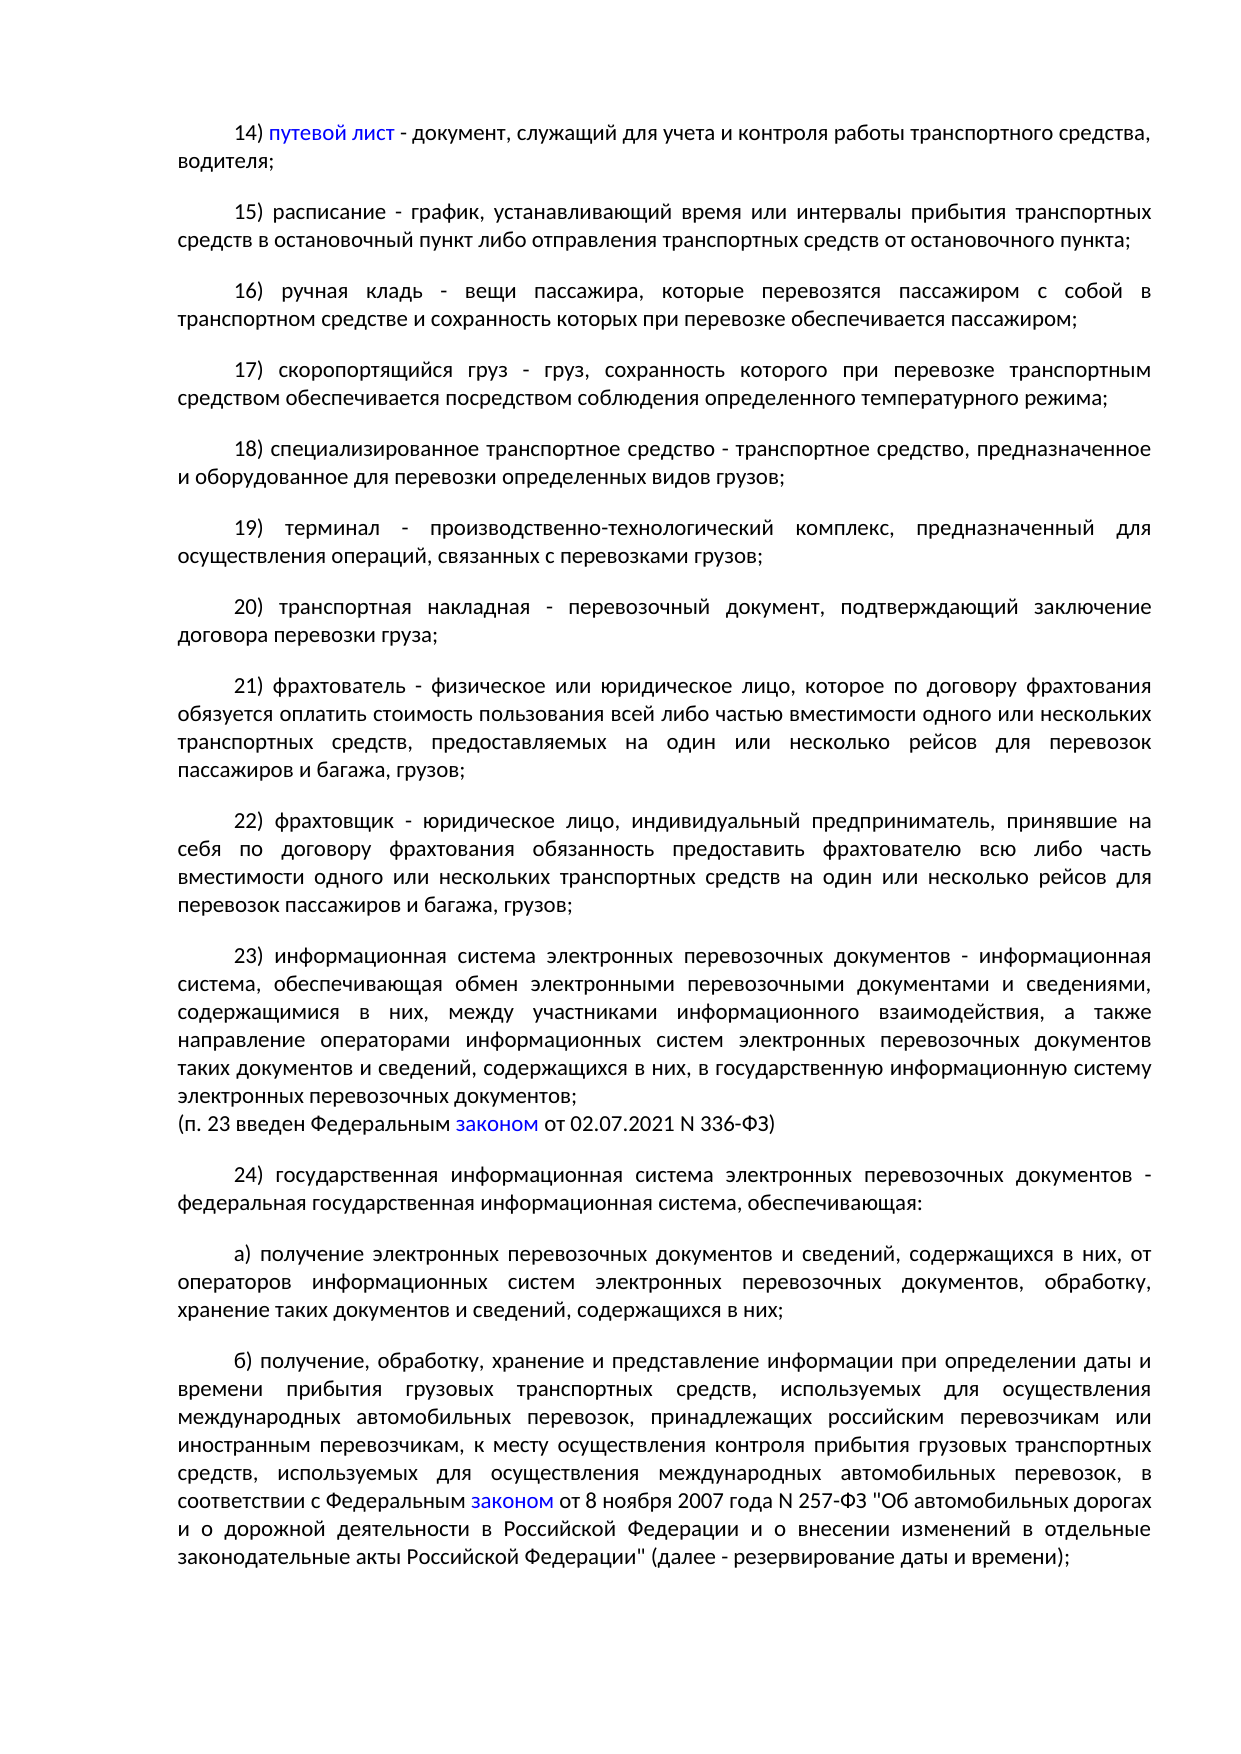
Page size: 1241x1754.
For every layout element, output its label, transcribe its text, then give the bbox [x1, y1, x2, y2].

text 16) ручная кладь - вещи пассажира, которые перевозятся пассажиром с собой в транспортном средстве и сохранность которых при перевозке обеспечивается пассажиром; [177, 276, 1152, 332]
text 19) терминал - производственно-технологический комплекс, предназначенный для осуществления операций, связанных с перевозками грузов; [177, 513, 1152, 569]
text 15) расписание - график, устанавливающий время или интервалы прибытия транспортных средств в остановочный пункт либо отправления транспортных средств от остановочного пункта; [177, 197, 1152, 253]
text а) получение электронных перевозочных документов и сведений, содержащихся в них, от операторов информационных систем электронных перевозочных документов, обработку, хранение таких документов и сведений, содержащихся в них; [177, 1239, 1152, 1323]
text 21) фрахтователь - физическое или юридическое лицо, которое по договору фрахтования обязуется оплатить стоимость пользования всей либо частью вместимости одного или нескольких транспортных средств, предоставляемых на один или несколько рейсов для перевозок пассажиров и багажа, грузов; [177, 671, 1152, 783]
text 14) путевой лист - документ, служащий для учета и контроля работы транспортного средства, водителя; [177, 118, 1152, 174]
text 22) фрахтовщик - юридическое лицо, индивидуальный предприниматель, принявшие на себя по договору фрахтования обязанность предоставить фрахтователю всю либо часть вместимости одного или нескольких транспортных средств на один или несколько рейсов для перевозок пассажиров и багажа, грузов; [177, 806, 1152, 918]
text 24) государственная информационная система электронных перевозочных документов - федеральная государственная информационная система, обеспечивающая: [177, 1160, 1152, 1216]
text 18) специализированное транспортное средство - транспортное средство, предназначенное и оборудованное для перевозки определенных видов грузов; [177, 434, 1152, 490]
text 20) транспортная накладная - перевозочный документ, подтверждающий заключение договора перевозки груза; [177, 592, 1152, 648]
text (п. 23 введен Федеральным законом от 02.07.2021 N 336-ФЗ) [177, 1109, 1152, 1137]
text б) получение, обработку, хранение и представление информации при определении даты и времени прибытия грузовых транспортных средств, используемых для осуществления международных автомобильных перевозок, принадлежащих российским перевозчикам или иностранным перевозчикам, к месту осуществления контроля прибытия грузовых транспортных средств, используемых для осуществления международных автомобильных перевозок, в соответствии с Федеральным законом от 8 ноября 2007 года N 257-ФЗ "Об автомобильных дорогах и о дорожной деятельности в Российской Федерации и о внесении изменений в отдельные законодательные акты Российской Федерации" (далее - резервирование даты и времени); [177, 1346, 1152, 1570]
text 23) информационная система электронных перевозочных документов - информационная система, обеспечивающая обмен электронными перевозочными документами и сведениями, содержащимися в них, между участниками информационного взаимодействия, а также направление операторами информационных систем электронных перевозочных документов таких документов и сведений, содержащихся в них, в государственную информационную систему электронных перевозочных документов; [177, 941, 1152, 1109]
text 17) скоропортящийся груз - груз, сохранность которого при перевозке транспортным средством обеспечивается посредством соблюдения определенного температурного режима; [177, 355, 1152, 411]
